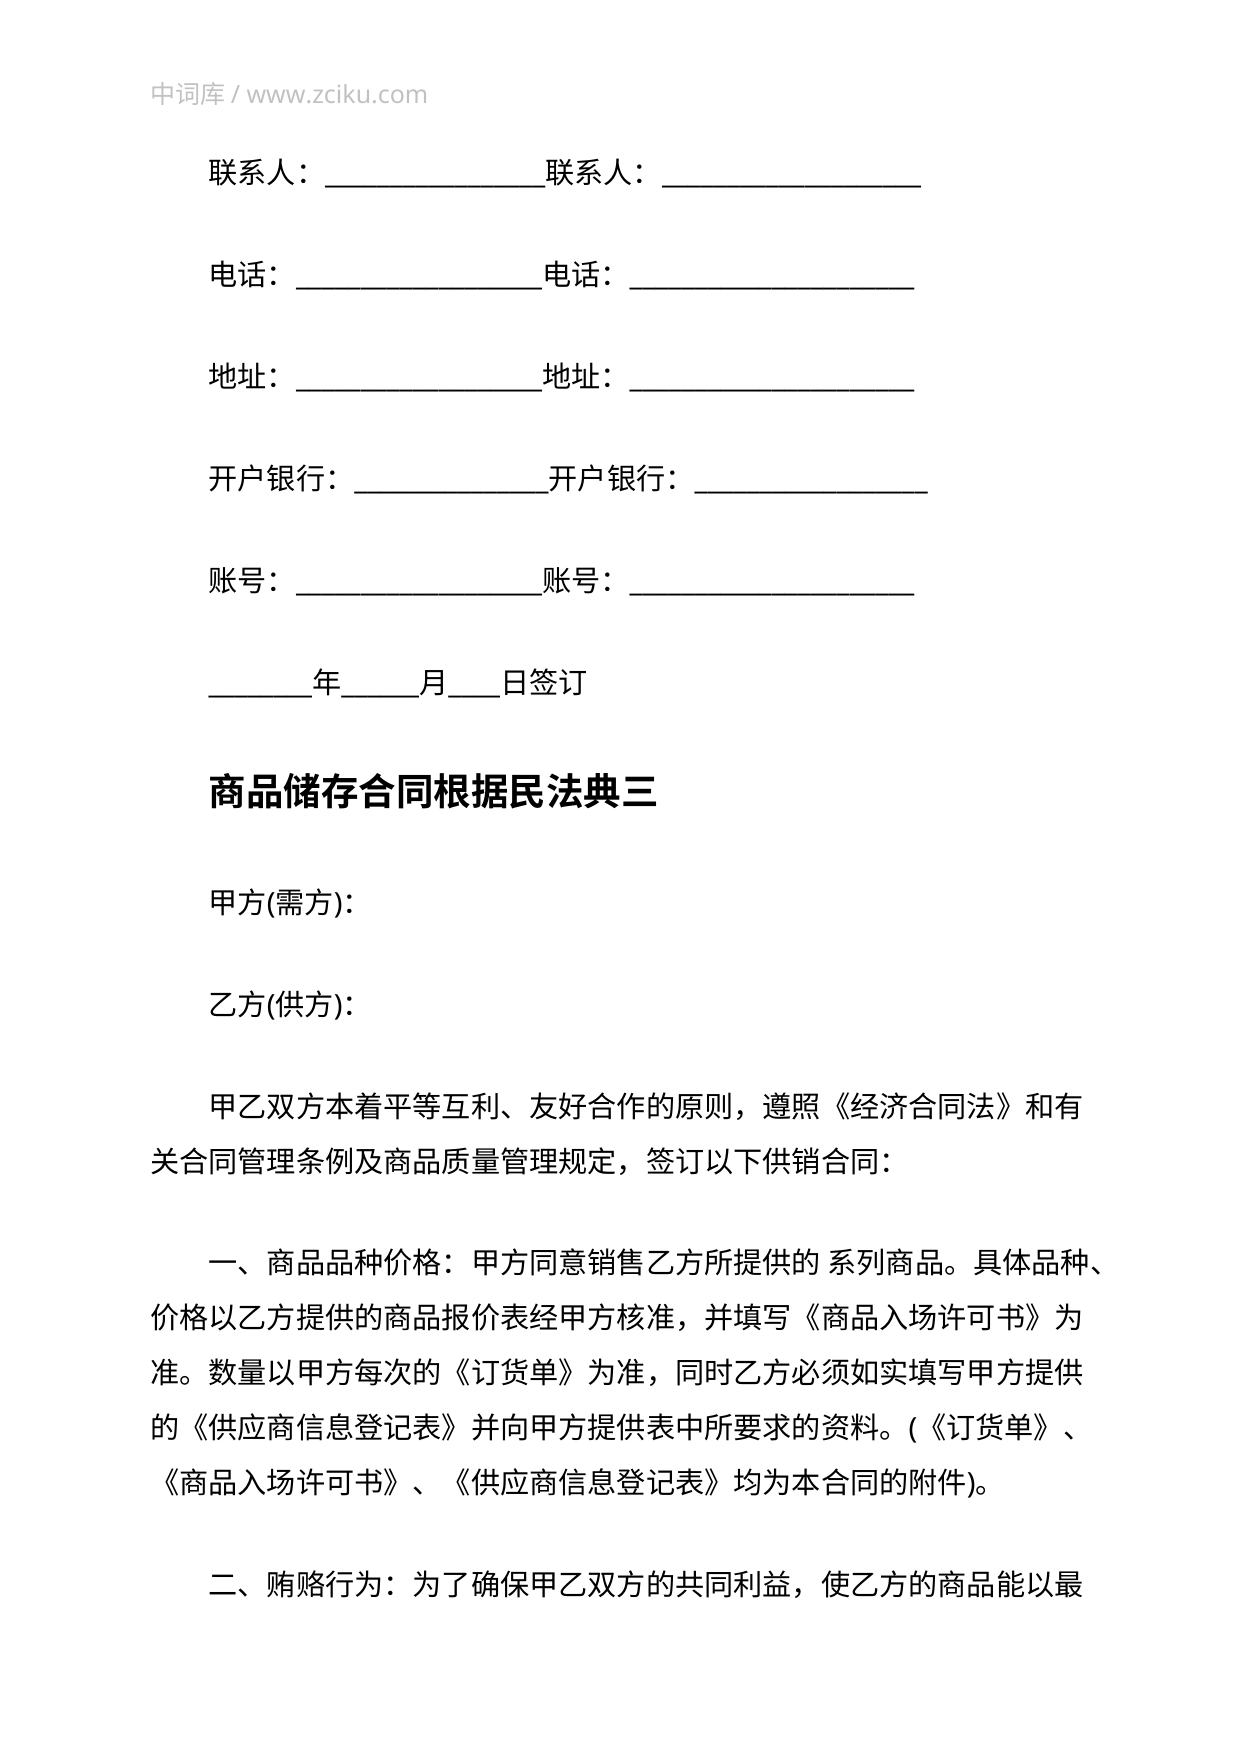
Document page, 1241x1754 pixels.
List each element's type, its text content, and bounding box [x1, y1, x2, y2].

text 账号：___________________账号：______________________ [150, 558, 1090, 600]
text 联系人：_________________联系人：____________________ [150, 150, 1090, 192]
text 乙方(供方)： [150, 981, 1090, 1024]
text 开户银行：_______________开户银行：__________________ [150, 456, 1090, 498]
text 电话：___________________电话：______________________ [150, 252, 1090, 294]
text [150, 1562, 1090, 1604]
text 一、商品品种价格：甲方同意销售乙方所提供的 系列商品。具体品种、价格以乙方提供的商品报价表经甲方核准，并填写《商品入场许可书》为准。数量以甲方每次的《订货单》为准，同时乙方必须如实填写甲方提供的《供应商信息登记表》并向甲方提供表中所要求的资料。(《订货单》、《商品入场许可书》、《供应商信息登记表》均为本合同的附件)。 [150, 1240, 1090, 1502]
text 地址：___________________地址：______________________ [150, 354, 1090, 396]
text 甲方(需方)： [150, 879, 1090, 922]
text 甲乙双方本着平等互利、友好合作的原则，遵照《经济合同法》和有关合同管理条例及商品质量管理规定，签订以下供销合同： [150, 1083, 1090, 1180]
text 商品储存合同根据民法典三 [150, 762, 1090, 816]
text ________年______月____日签订 [150, 660, 1090, 702]
